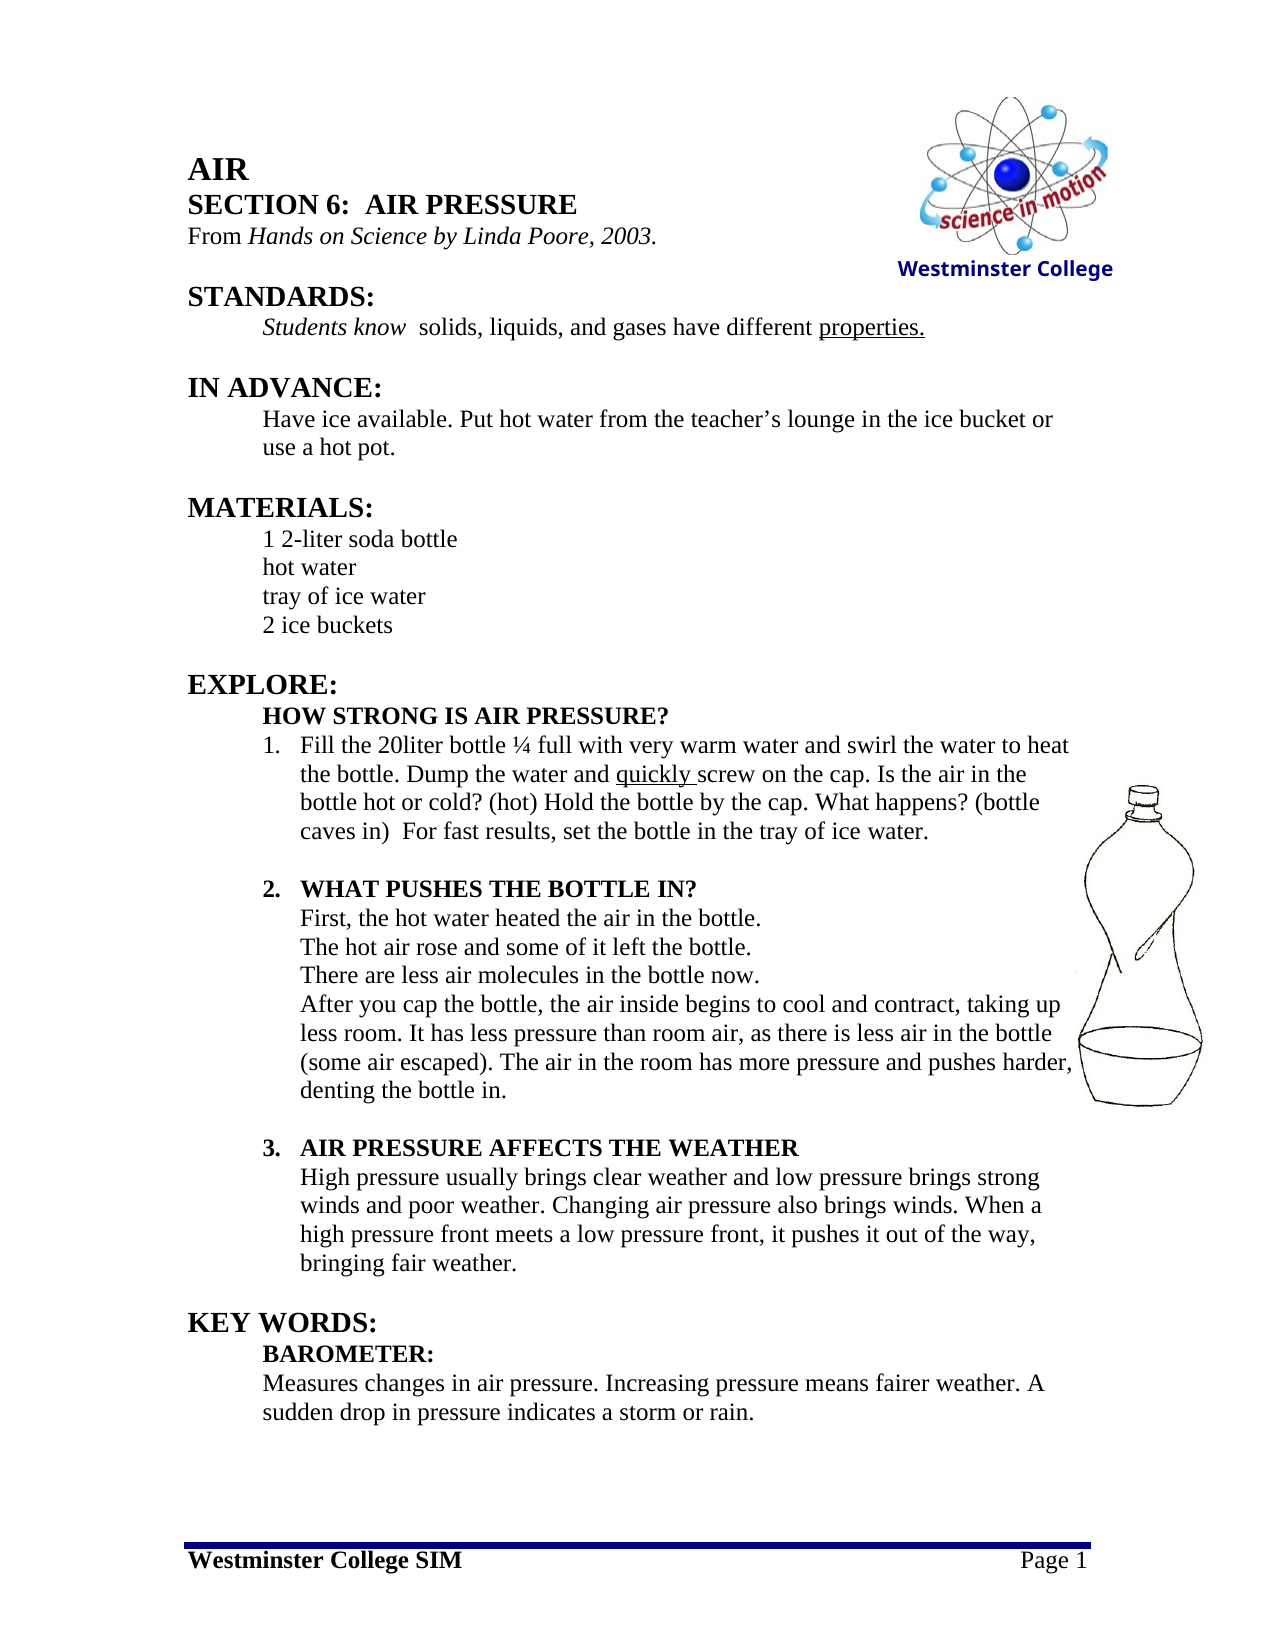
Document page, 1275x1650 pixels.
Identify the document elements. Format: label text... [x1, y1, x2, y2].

text From Hands on Science by Linda Poore, 2003. [187, 221, 659, 250]
subtitle IN ADVANCE: [187, 370, 1084, 404]
subtitle EXPLORE: [187, 668, 1084, 702]
subtitle SECTION 6: AIR PRESSURE [187, 188, 659, 221]
subtitle BAROMETER: [262, 1340, 1084, 1368]
text Westminster College [898, 254, 1225, 283]
text 1 2-liter soda bottle hot water [262, 524, 460, 581]
text First, the hot water heated the air in the bottle. The hot air rose and some of it left the bottle. There are less air molecules in the bottle now. [300, 903, 764, 989]
text After you cap the bottle, the air inside begins to cool and contract, taking up less room. It has less pressure than room air, as there is less air in the bottle (some air escaped). The air in the room has more pressure and pushes harder, denting the bottle in. [300, 989, 1084, 1104]
subtitle HOW STRONG IS AIR PRESSURE? [262, 702, 1084, 730]
subtitle Westminster College SIM Page 1 [187, 1538, 1225, 1574]
text Have ice available. Put hot water from the teacher’s lounge in the ice bucket or use a hot pot. [262, 404, 1084, 461]
picture [1065, 903, 1214, 1117]
picture [920, 97, 1108, 254]
subtitle MATERIALS: [187, 491, 1084, 524]
text tray of ice water 2 ice buckets [262, 581, 436, 639]
text AIR [187, 150, 659, 188]
text Students know solids, liquids, and gases have different properties. [262, 313, 1084, 341]
subtitle KEY WORDS: [187, 1306, 1084, 1340]
subtitle WHAT PUSHES THE BOTTLE IN? [262, 874, 1225, 903]
text Measures changes in air pressure. Increasing pressure means fairer weather. A sudden drop in pressure indicates a storm or rain. [262, 1368, 1084, 1426]
text High pressure usually brings clear weather and low pressure brings strong winds and poor weather. Changing air pressure also brings winds. When a high pressure front meets a low pressure front, it pushes it out of the way, bringing fair weather. [300, 1162, 1084, 1277]
list Fill the 20liter bottle ¼ full with very warm water and swirl the water to heat the bottle. Dump the water and quickly screw on the cap. Is the air in the bottle hot or cold? (hot) Hold the bottle by the cap. What happens? (bottle caves in) For fast results, set the bottle in the tray of ice water. [262, 730, 1069, 845]
subtitle AIR PRESSURE AFFECTS THE WEATHER [262, 1133, 1225, 1162]
subtitle STANDARDS: [187, 279, 659, 313]
picture [1065, 760, 1214, 874]
